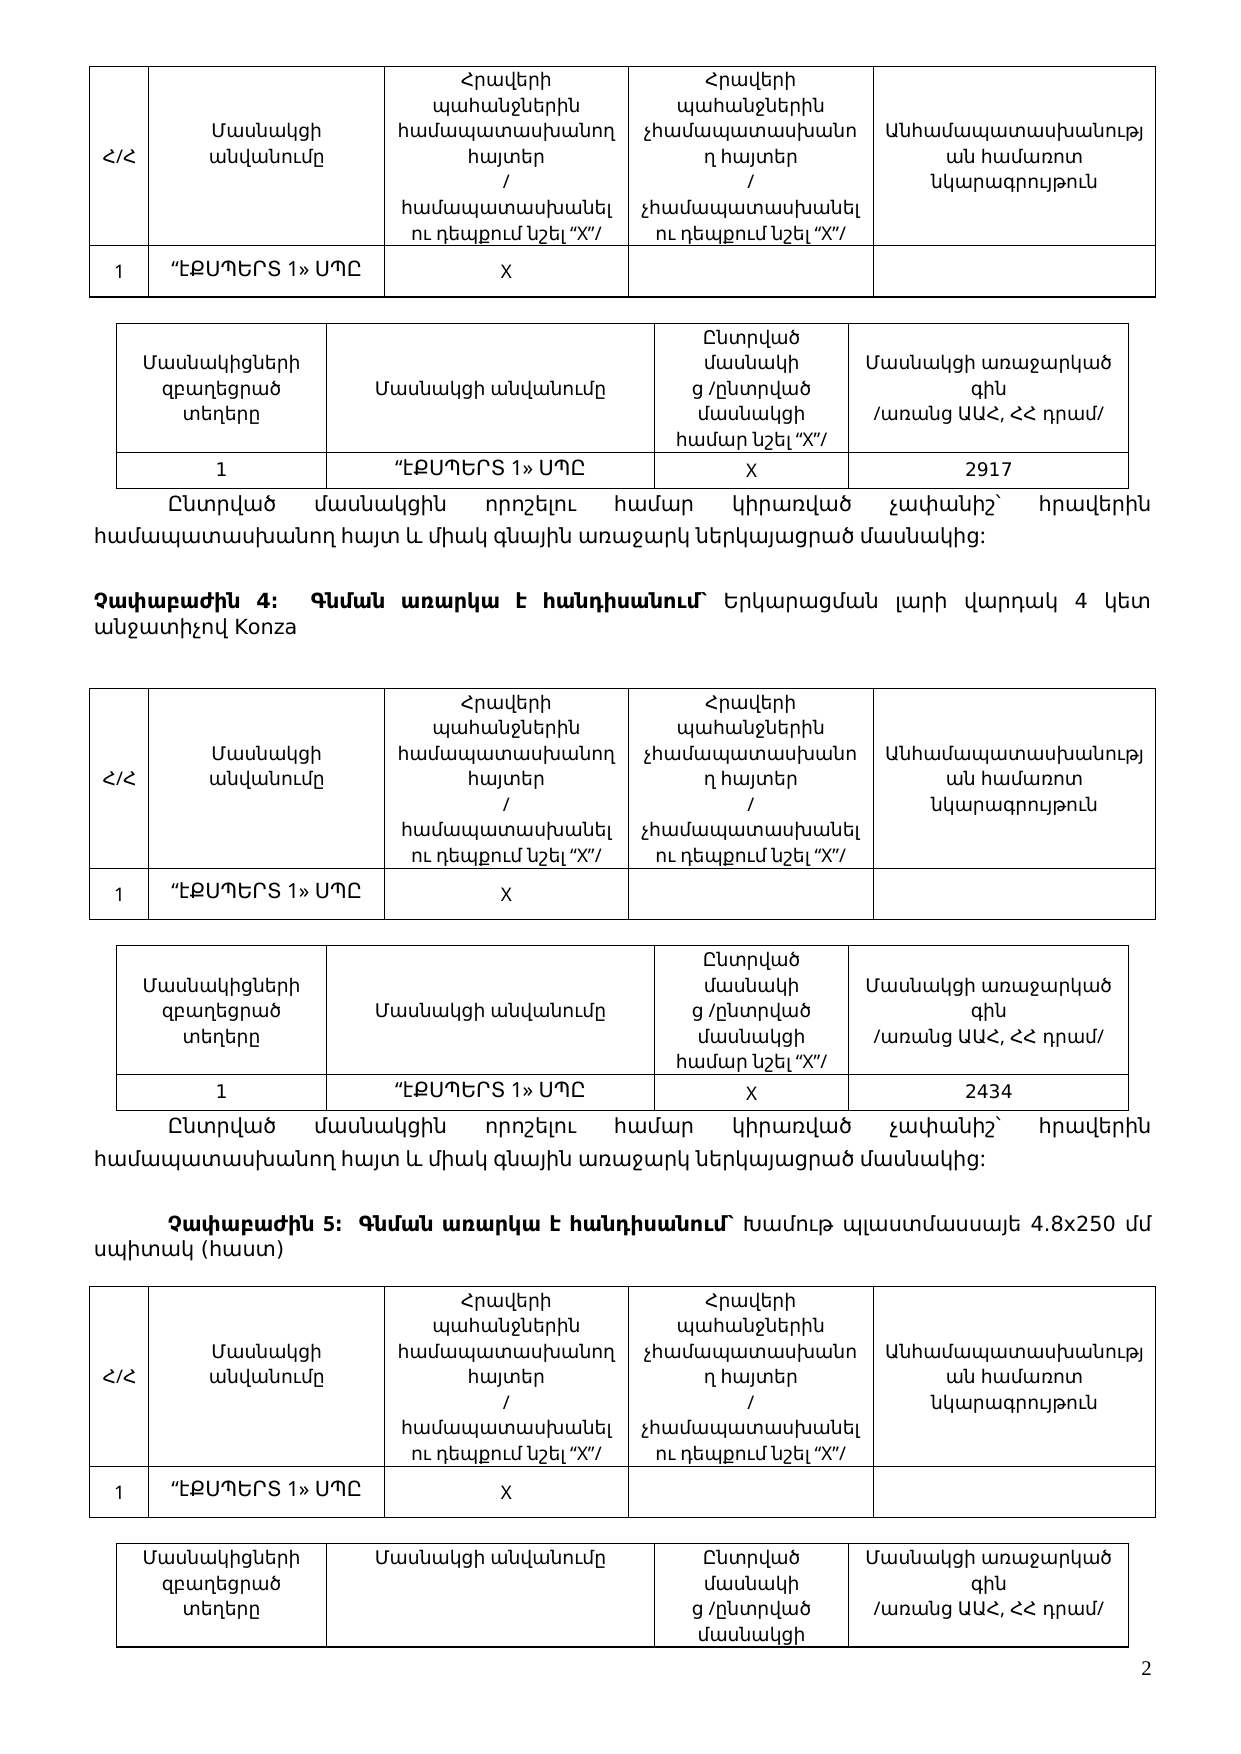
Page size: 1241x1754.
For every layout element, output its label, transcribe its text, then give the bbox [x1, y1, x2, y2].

table_header Անհամապատասխանության համառոտ նկարագրույթուն [874, 1287, 1155, 1466]
table_header Հրավերի պահանջներին համապատասխանող հայտեր /համապատասխանելու դեպքում նշել “X”/ [385, 689, 628, 868]
table_cell [874, 869, 1155, 919]
table_header Հրավերի պահանջներին չհամապատասխանող հայտեր /չհամապատասխանելու դեպքում նշել “X”/ [629, 1287, 873, 1466]
table_header Մասնակցի անվանումը [327, 324, 654, 452]
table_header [849, 1544, 1128, 1646]
table_cell 2434 [849, 1075, 1128, 1110]
table_header Հ/Հ [90, 689, 148, 868]
table_cell 1 [117, 453, 326, 488]
text Չափաբաժին 5։ Գնման առարկա է հանդիսանում` Խամութ պլաստմասսայե 4.8x250 մմ սպիտակ (հաստ) [94, 1209, 1152, 1262]
table_cell “էՔՍՊԵՐՏ 1» ՍՊԸ [149, 246, 384, 296]
table_cell 1 [90, 869, 148, 919]
table_cell [629, 246, 873, 296]
table_cell [629, 1467, 873, 1517]
table_cell 1 [90, 1467, 148, 1517]
text Չափաբաժին 4։ Գնման առարկա է հանդիսանում` Երկարացման լարի վարդակ 4 կետ անջատիչով Konza [94, 587, 1152, 639]
table_header Մասնակցի անվանումը [149, 689, 384, 868]
table_cell X [385, 246, 628, 296]
table_header Մասնակցի անվանումը [149, 1287, 384, 1466]
table_cell “էՔՍՊԵՐՏ 1» ՍՊԸ [149, 1467, 384, 1517]
table_header Հրավերի պահանջներին չհամապատասխանող հայտեր /չհամապատասխանելու դեպքում նշել “X”/ [629, 67, 873, 245]
table_header Մասնակցի անվանումը [327, 946, 654, 1074]
table_cell X [385, 1467, 628, 1517]
table_cell [874, 1467, 1155, 1517]
table_header Հրավերի պահանջներին չհամապատասխանող հայտեր /չհամապատասխանելու դեպքում նշել “X”/ [629, 689, 873, 868]
table_header Մասնակցի առաջարկած գին /առանց ԱԱՀ, ՀՀ դրամ/ [849, 324, 1128, 452]
table_header Հ/Հ [90, 67, 148, 245]
table_header Ընտրված մասնակից /ընտրված մասնակցի համար նշել “X”/ [655, 324, 848, 452]
table_cell [629, 869, 873, 919]
text Ընտրված մասնակցին որոշելու համար կիրառված չափանիշ՝ հրավերին համապատասխանող հայտ և միակ գնային առաջարկ ներկայացրած մասնակից: [94, 489, 1152, 550]
table_header Մասնակցի առաջարկած գին /առանց ԱԱՀ, ՀՀ դրամ/ [849, 946, 1128, 1074]
table_header Մասնակցի անվանումը [149, 67, 384, 245]
table_cell X [655, 453, 848, 488]
text Ընտրված մասնակցին որոշելու համար կիրառված չափանիշ՝ հրավերին համապատասխանող հայտ և միակ գնային առաջարկ ներկայացրած մասնակից: [94, 1111, 1152, 1172]
table_cell 2917 [849, 453, 1128, 488]
table_cell 1 [117, 1075, 326, 1110]
table_header Հ/Հ [90, 1287, 148, 1466]
table_header Մասնակիցների զբաղեցրած տեղերը [117, 324, 326, 452]
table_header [117, 1544, 326, 1646]
table_cell [874, 246, 1155, 296]
table_header Մասնակիցների զբաղեցրած տեղերը [117, 946, 326, 1074]
table_cell X [385, 869, 628, 919]
table_header Անհամապատասխանության համառոտ նկարագրույթուն [874, 67, 1155, 245]
table_cell “էՔՍՊԵՐՏ 1» ՍՊԸ [327, 453, 654, 488]
table_header Ընտրված մասնակից /ընտրված մասնակցի համար նշել “X”/ [655, 946, 848, 1074]
table_header Հրավերի պահանջներին համապատասխանող հայտեր /համապատասխանելու դեպքում նշել “X”/ [385, 1287, 628, 1466]
table_cell X [655, 1075, 848, 1110]
table_header Անհամապատասխանության համառոտ նկարագրույթուն [874, 689, 1155, 868]
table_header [655, 1544, 848, 1646]
table_cell “էՔՍՊԵՐՏ 1» ՍՊԸ [327, 1075, 654, 1110]
table_header Մասնակցի անվանումը [327, 1544, 654, 1646]
table_cell 1 [90, 246, 148, 296]
table_cell “էՔՍՊԵՐՏ 1» ՍՊԸ [149, 869, 384, 919]
table_header Հրավերի պահանջներին համապատասխանող հայտեր /համապատասխանելու դեպքում նշել “X”/ [385, 67, 628, 245]
